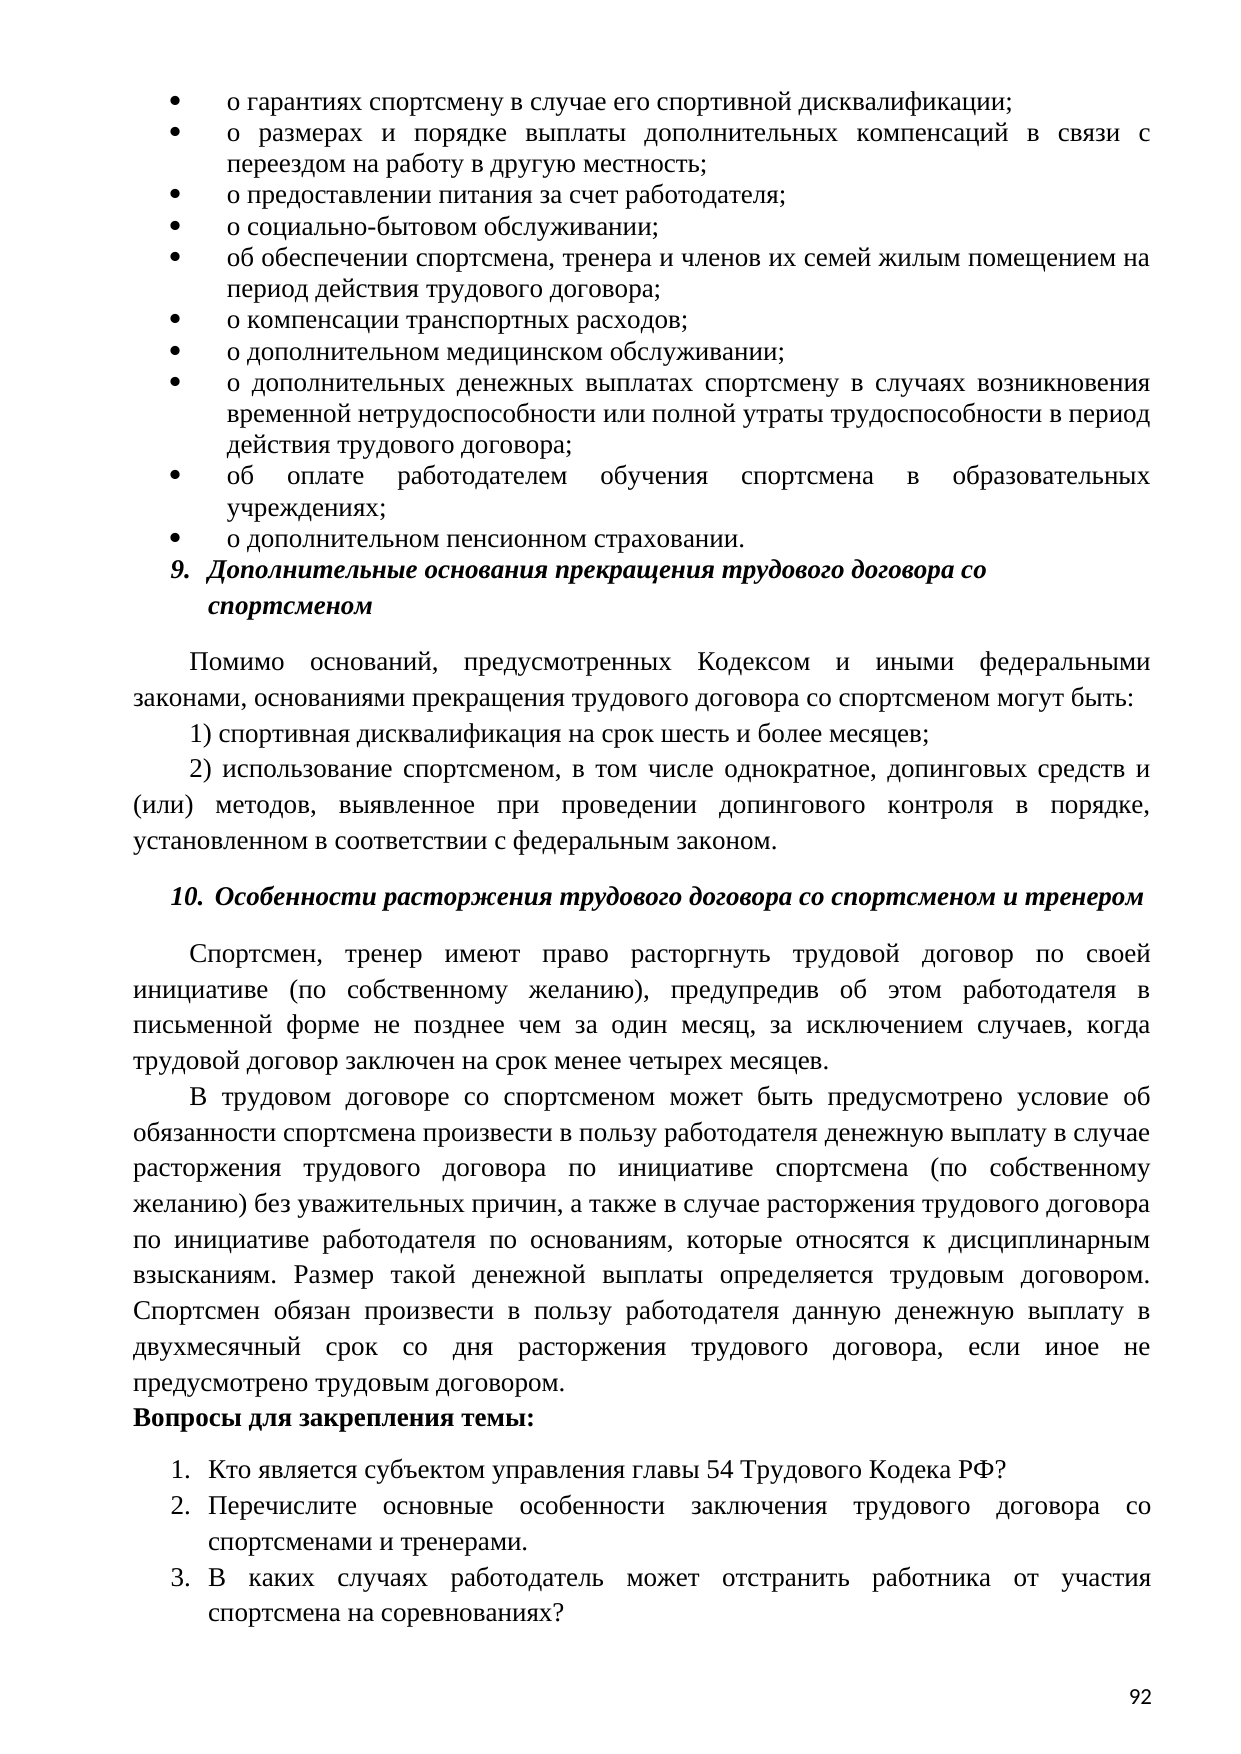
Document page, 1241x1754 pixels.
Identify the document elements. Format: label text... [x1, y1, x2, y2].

list об оплате работодателем обучения спортсмена в образовательных учреждениях; [170, 459, 1152, 522]
text 2) использование спортсменом, в том числе однократное, допинговых средств и (или) методов, выявленное при проведении допингового контроля в порядке, установленном в соответствии с федеральным законом. [133, 752, 1152, 855]
text Помимо оснований, предусмотренных Кодексом и иными федеральными законами, основаниями прекращения трудового договора со спортсменом могут быть: [133, 645, 1152, 712]
list о дополнительном медицинском обслуживании; [170, 334, 1152, 366]
list о компенсации транспортных расходов; [170, 303, 1152, 334]
text В трудовом договоре со спортсменом может быть предусмотрено условие об обязанности спортсмена произвести в пользу работодателя денежную выплату в случае расторжения трудового договора по инициативе спортсмена (по собственному желанию) без уважительных причин, а также в случае расторжения трудового договора по инициативе работодателя по основаниям, которые относятся к дисциплинарным взысканиям. Размер такой денежной выплаты определяется трудовым договором. Спортсмен обязан произвести в пользу работодателя данную денежную выплату в двухмесячный срок со дня расторжения трудового договора, если иное не предусмотрено трудовым договором. [133, 1080, 1152, 1397]
list Перечислите основные особенности заключения трудового договора со спортсменами и тренерами. [170, 1489, 1152, 1556]
list о размерах и порядке выплаты дополнительных компенсаций в связи с переездом на работу в другую местность; [170, 116, 1152, 178]
text 1) спортивная дисквалификация на срок шесть и более месяцев; [133, 717, 1152, 748]
list Особенности расторжения трудового договора со спортсменом и тренером [170, 881, 1152, 912]
list о гарантиях спортсмену в случае его спортивной дисквалификации; [170, 85, 1152, 116]
list о предоставлении питания за счет работодателя; [170, 178, 1152, 210]
text Спортсмен, тренер имеют право расторгнуть трудовой договор по своей инициативе (по собственному желанию), предупредив об этом работодателя в письменной форме не позднее чем за один месяц, за исключением случаев, когда трудовой договор заключен на срок менее четырех месяцев. [133, 937, 1152, 1075]
list Дополнительные основания прекращения трудового договора со спортсменом [170, 553, 1152, 620]
list Кто является субъектом управления главы 54 Трудового Кодека РФ? [170, 1453, 1152, 1485]
list В каких случаях работодатель может отстранить работника от участия спортсмена на соревнованиях? [170, 1561, 1152, 1628]
list о дополнительном пенсионном страховании. [170, 522, 1152, 553]
list об обеспечении спортсмена, тренера и членов их семей жилым помещением на период действия трудового договора; [170, 241, 1152, 303]
text Вопросы для закрепления темы: [133, 1402, 1152, 1433]
list о социально-бытовом обслуживании; [170, 210, 1152, 241]
list о дополнительных денежных выплатах спортсмену в случаях возникновения временной нетрудоспособности или полной утраты трудоспособности в период действия трудового договора; [170, 366, 1152, 459]
